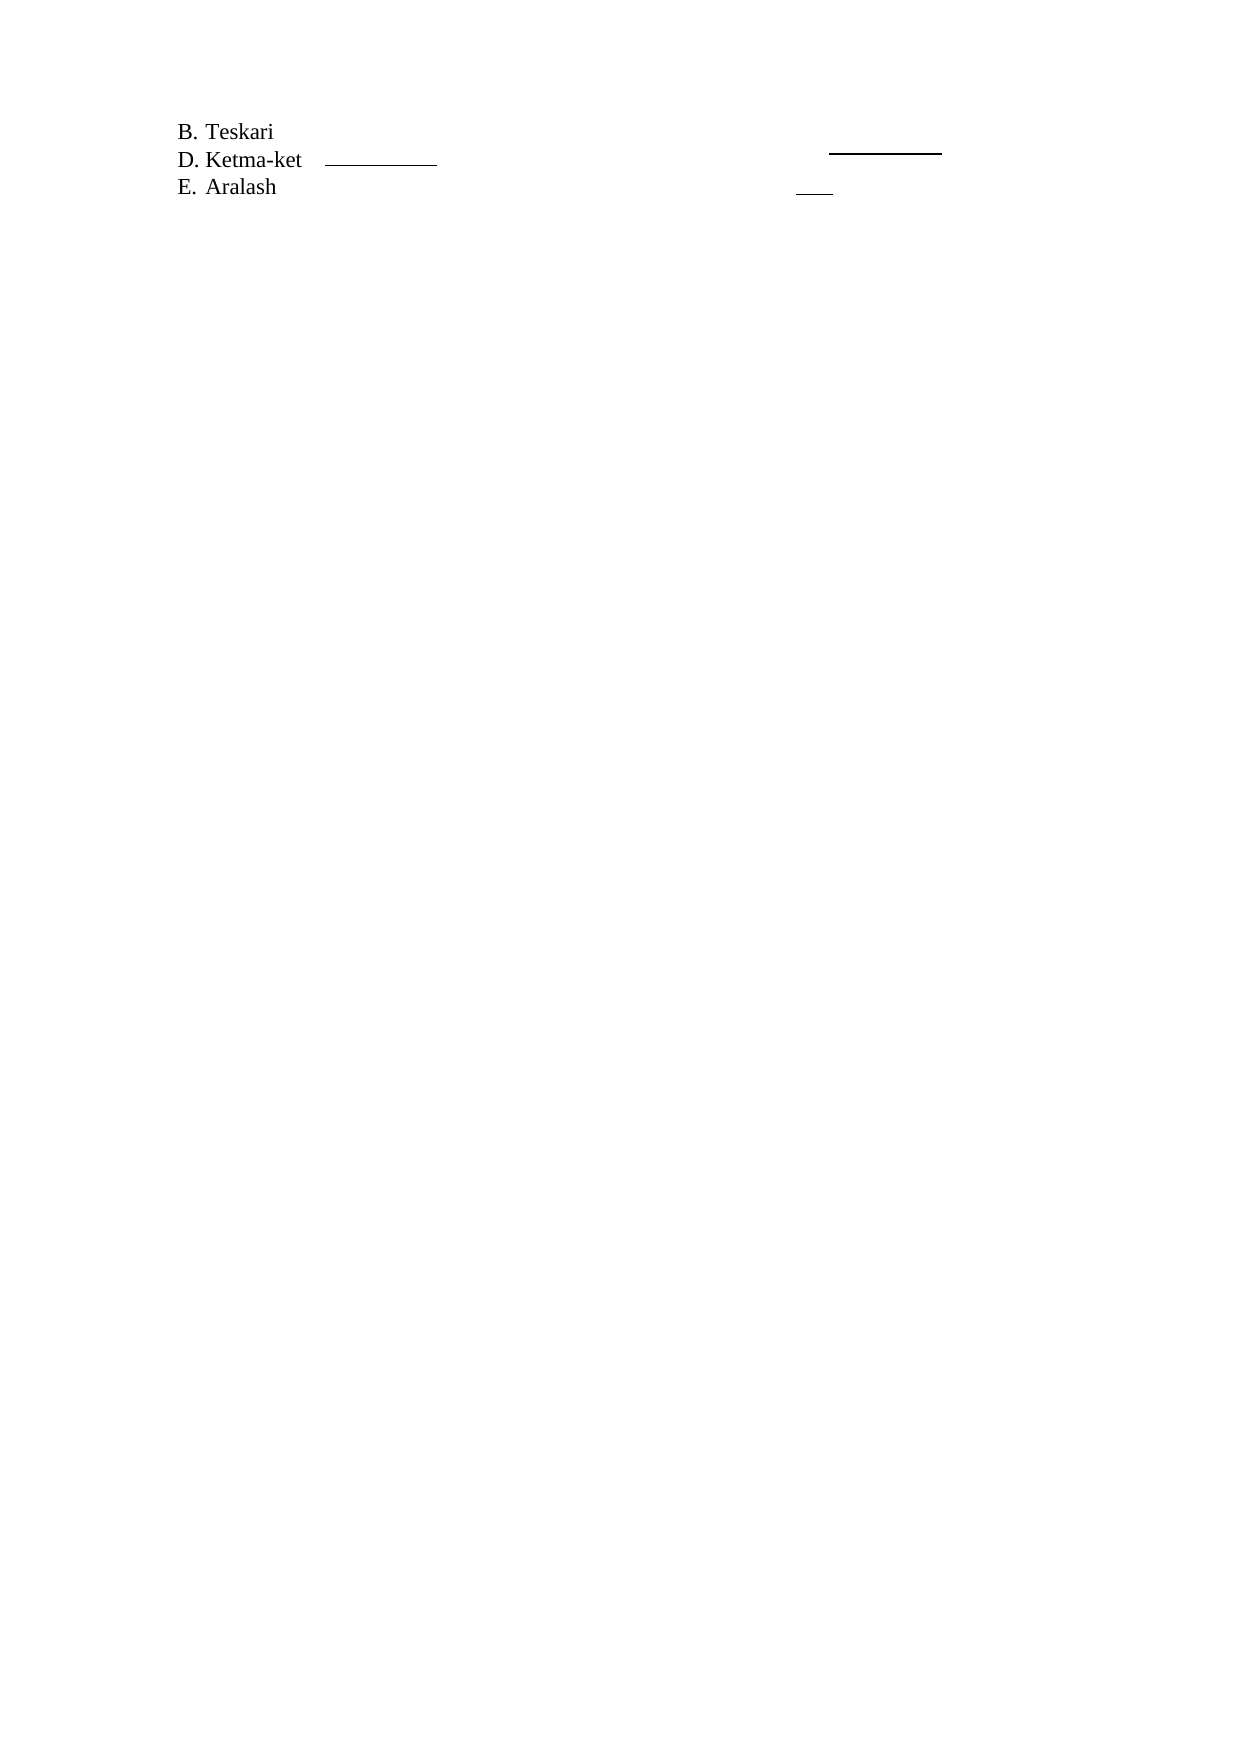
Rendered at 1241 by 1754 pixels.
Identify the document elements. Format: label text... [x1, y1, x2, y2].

list Teskari [177, 118, 919, 144]
list Ketma-ket [177, 146, 919, 172]
list Aralash [177, 173, 919, 200]
